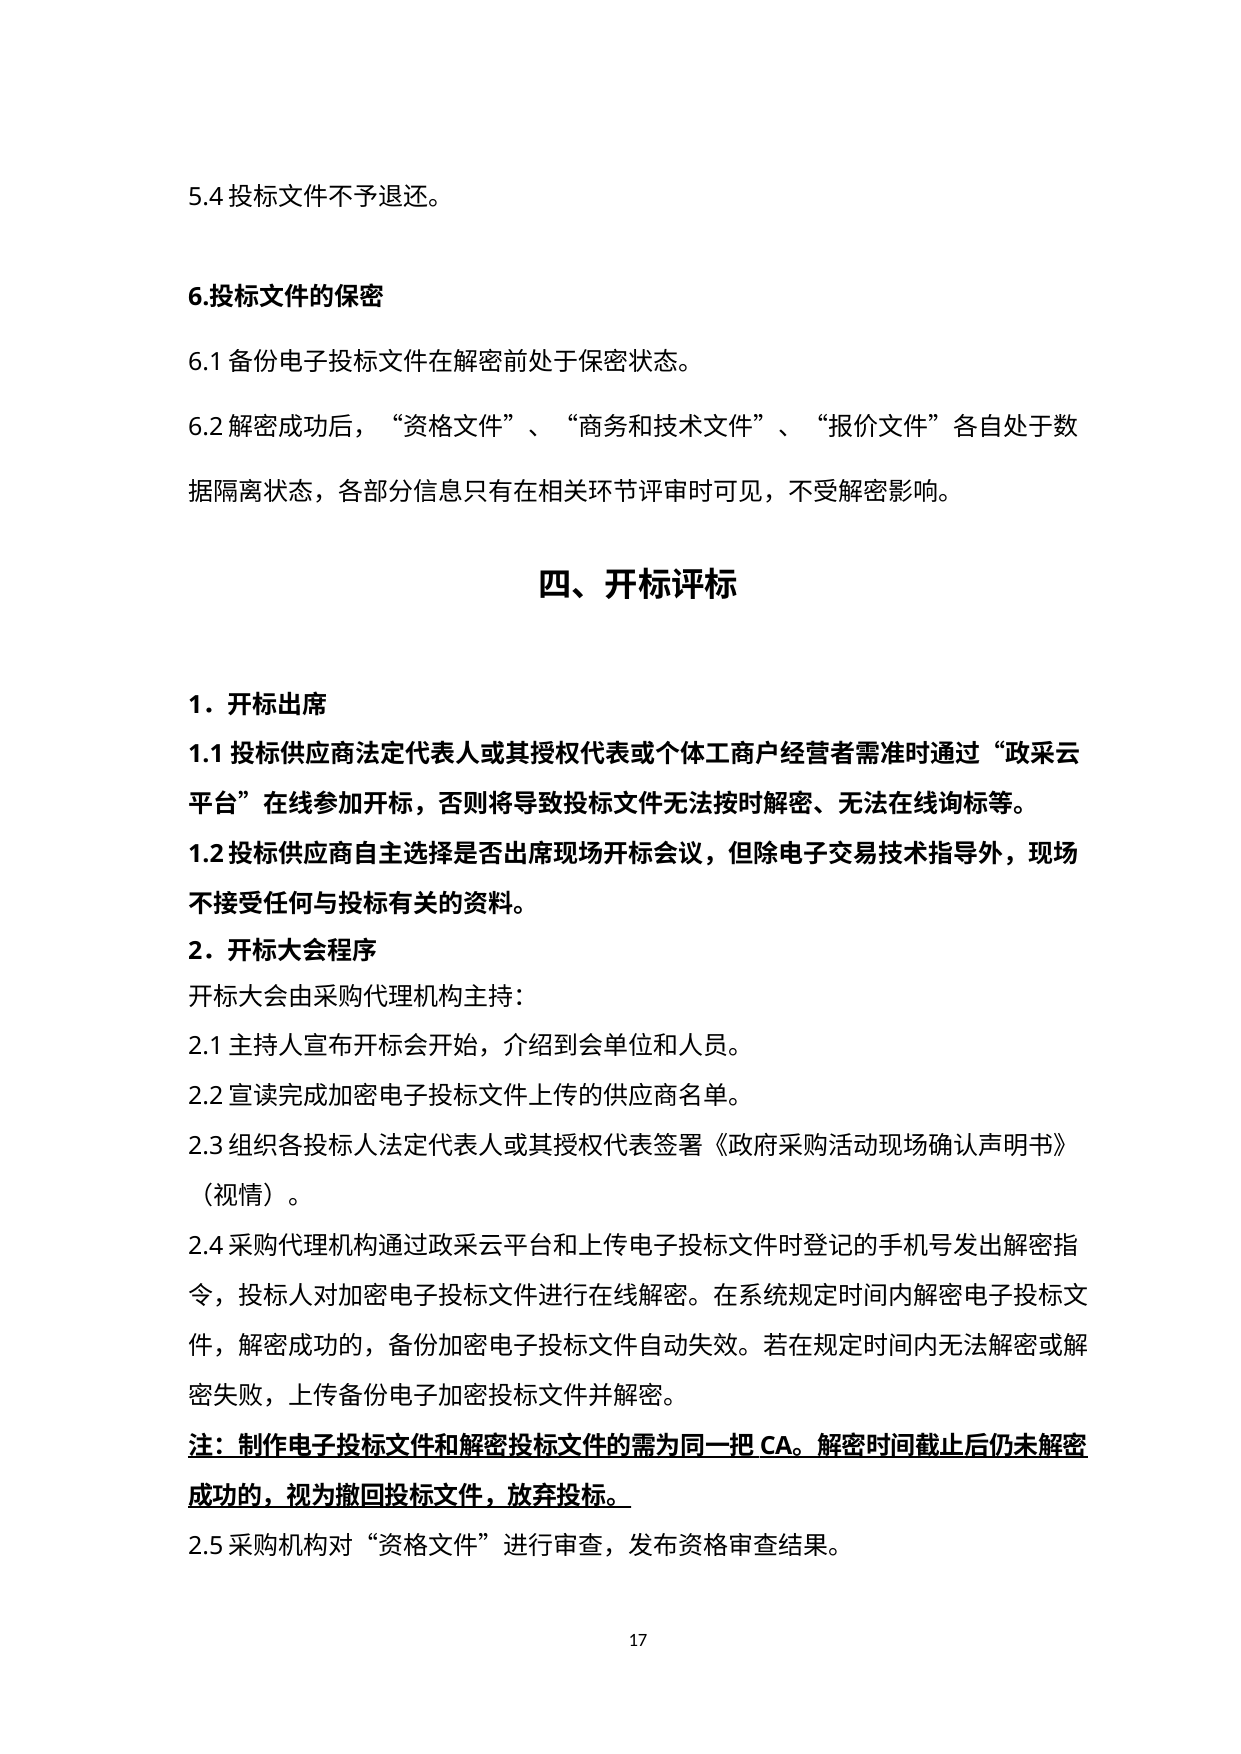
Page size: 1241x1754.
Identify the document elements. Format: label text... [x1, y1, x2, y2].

text 2.1主持人宣布开标会开始，介绍到会单位和人员。 [188, 1014, 1088, 1064]
list 5.4投标文件不予退还。 [188, 162, 1088, 227]
text 2.4采购代理机构通过政采云平台和上传电子投标文件时登记的手机号发出解密指令，投标人对加密电子投标文件进行在线解密。在系统规定时间内解密电子投标文件，解密成功的，备份加密电子投标文件自动失效。若在规定时间内无法解密或解密失败，上传备份电子加密投标文件并解密。 [188, 1214, 1088, 1414]
text 注：制作电子投标文件和解密投标文件的需为同一把CA。解密时间截止后仍未解密成功的，视为撤回投标文件，放弃投标。 [188, 1414, 1088, 1456]
text 6.2解密成功后，“资格文件”、“商务和技术文件”、“报价文件”各自处于数据隔离状态，各部分信息只有在相关环节评审时可见，不受解密影响。 [188, 392, 1088, 522]
text 注：制作电子投标文件和解密投标文件的需为同一把CA。解密时间截止后仍未解密成功的，视为撤回投标文件，放弃投标。 [188, 1458, 1088, 1514]
text 1．开标出席 [188, 677, 1088, 722]
list 6.投标文件的保密 [188, 262, 1088, 327]
text 6.1备份电子投标文件在解密前处于保密状态。 [188, 327, 1088, 392]
text 1.1 投标供应商法定代表人或其授权代表或个体工商户经营者需准时通过“政采云平台”在线参加开标，否则将导致投标文件无法按时解密、无法在线询标等。 [188, 722, 1088, 822]
text 开标大会由采购代理机构主持： [188, 968, 1088, 1014]
text 2.3组织各投标人法定代表人或其授权代表签署《政府采购活动现场确认声明书》（视情）。 [188, 1114, 1088, 1214]
text 1.2投标供应商自主选择是否出席现场开标会议，但除电子交易技术指导外，现场不接受任何与投标有关的资料。 [188, 822, 1088, 922]
subtitle 四、开标评标 [188, 549, 1088, 614]
text 2.2宣读完成加密电子投标文件上传的供应商名单。 [188, 1064, 1088, 1114]
text 2．开标大会程序 [188, 922, 1088, 968]
text 2.5采购机构对“资格文件”进行审查，发布资格审查结果。 [188, 1514, 1088, 1564]
